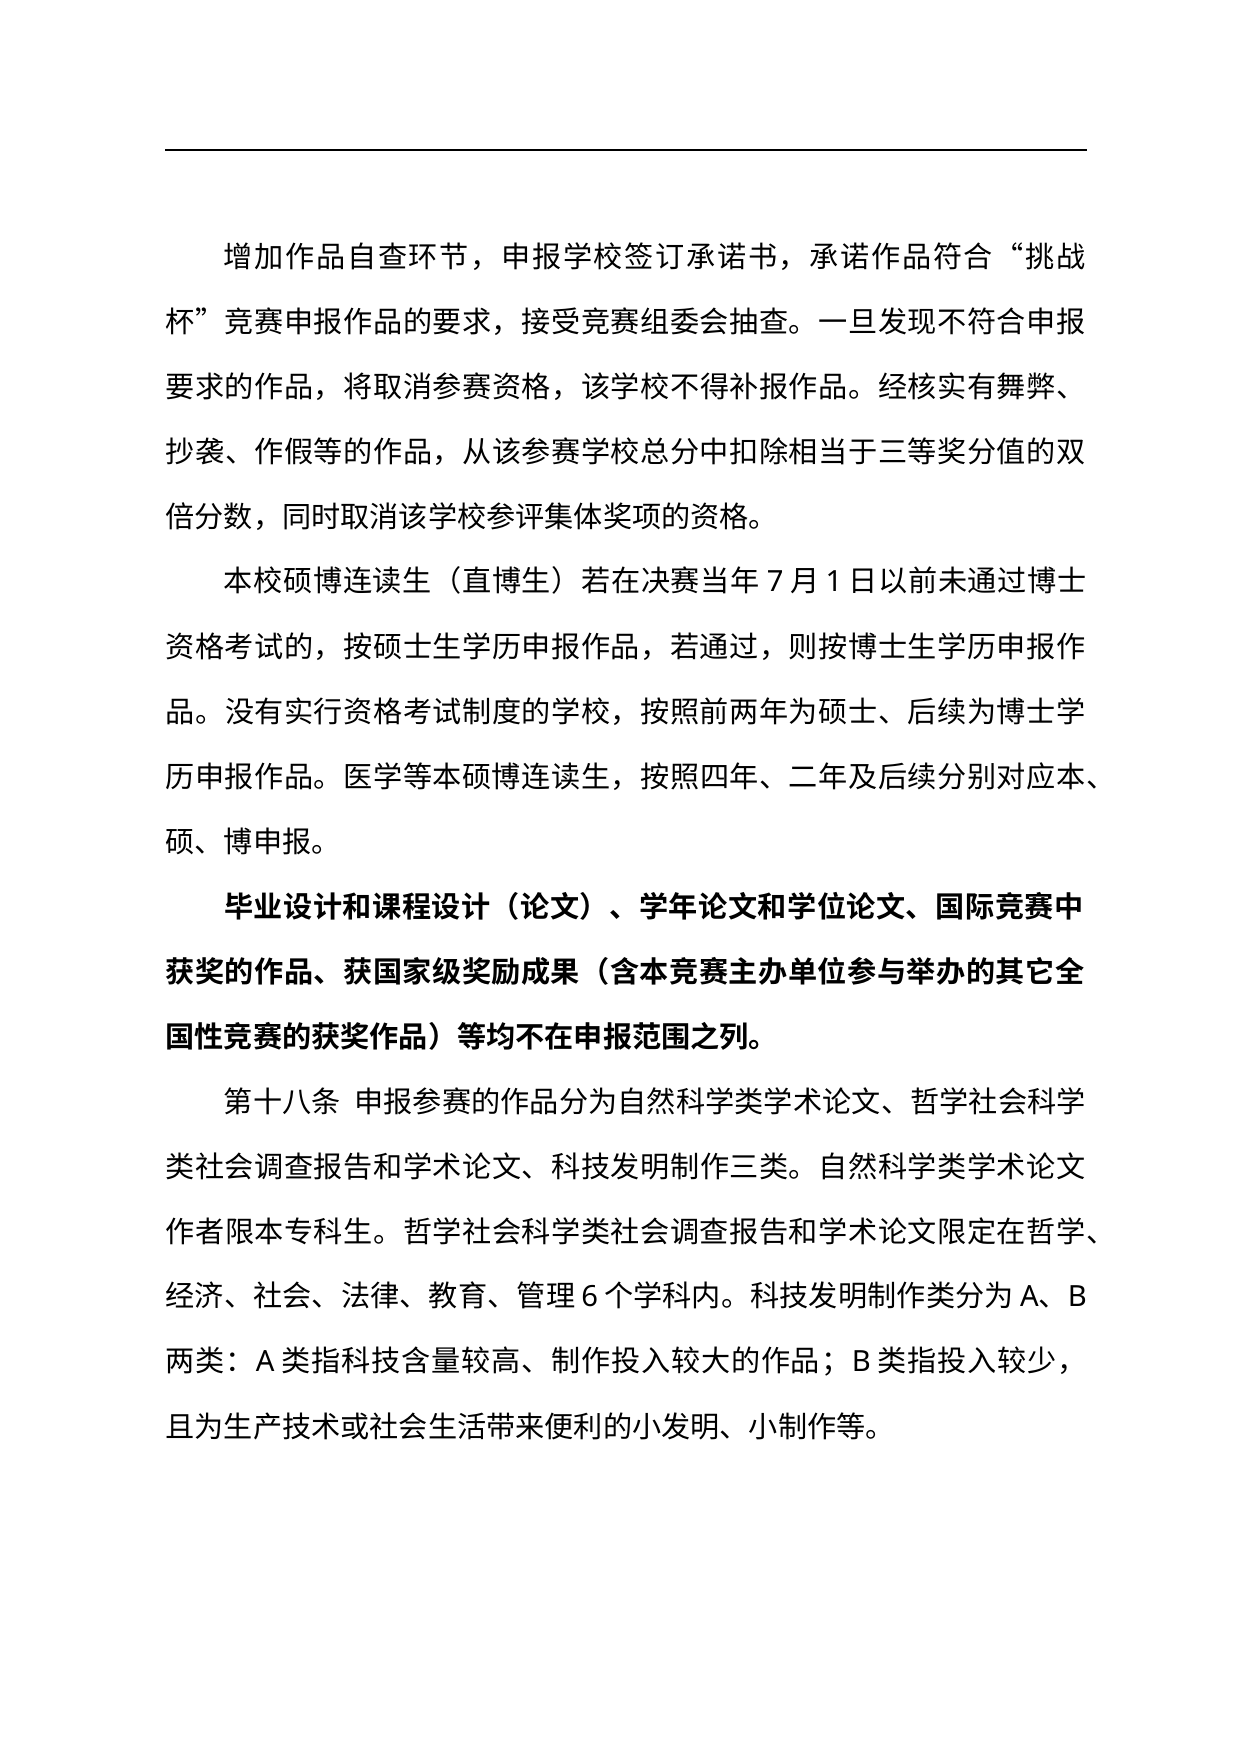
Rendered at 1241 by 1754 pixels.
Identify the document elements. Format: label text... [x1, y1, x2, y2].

text 本校硕博连读生（直博生）若在决赛当年7月1日以前未通过博士资格考试的，按硕士生学历申报作品，若通过，则按博士生学历申报作品。没有实行资格考试制度的学校，按照前两年为硕士、后续为博士学历申报作品。医学等本硕博连读生，按照四年、二年及后续分别对应本、硕、博申报。 [165, 547, 1087, 872]
text 毕业设计和课程设计（论文）、学年论文和学位论文、国际竞赛中获奖的作品、获国家级奖励成果（含本竞赛主办单位参与举办的其它全国性竞赛的获奖作品）等均不在申报范围之列。 [165, 872, 1087, 1067]
text 增加作品自查环节，申报学校签订承诺书，承诺作品符合“挑战杯”竞赛申报作品的要求，接受竞赛组委会抽查。一旦发现不符合申报要求的作品，将取消参赛资格，该学校不得补报作品。经核实有舞弊、抄袭、作假等的作品，从该参赛学校总分中扣除相当于三等奖分值的双倍分数，同时取消该学校参评集体奖项的资格。 [165, 222, 1087, 547]
text 第十八条 申报参赛的作品分为自然科学类学术论文、哲学社会科学类社会调查报告和学术论文、科技发明制作三类。自然科学类学术论文作者限本专科生。哲学社会科学类社会调查报告和学术论文限定在哲学、经济、社会、法律、教育、管理6个学科内。科技发明制作类分为A、B两类：A类指科技含量较高、制作投入较大的作品；B类指投入较少，且为生产技术或社会生活带来便利的小发明、小制作等。 [165, 1067, 1087, 1457]
